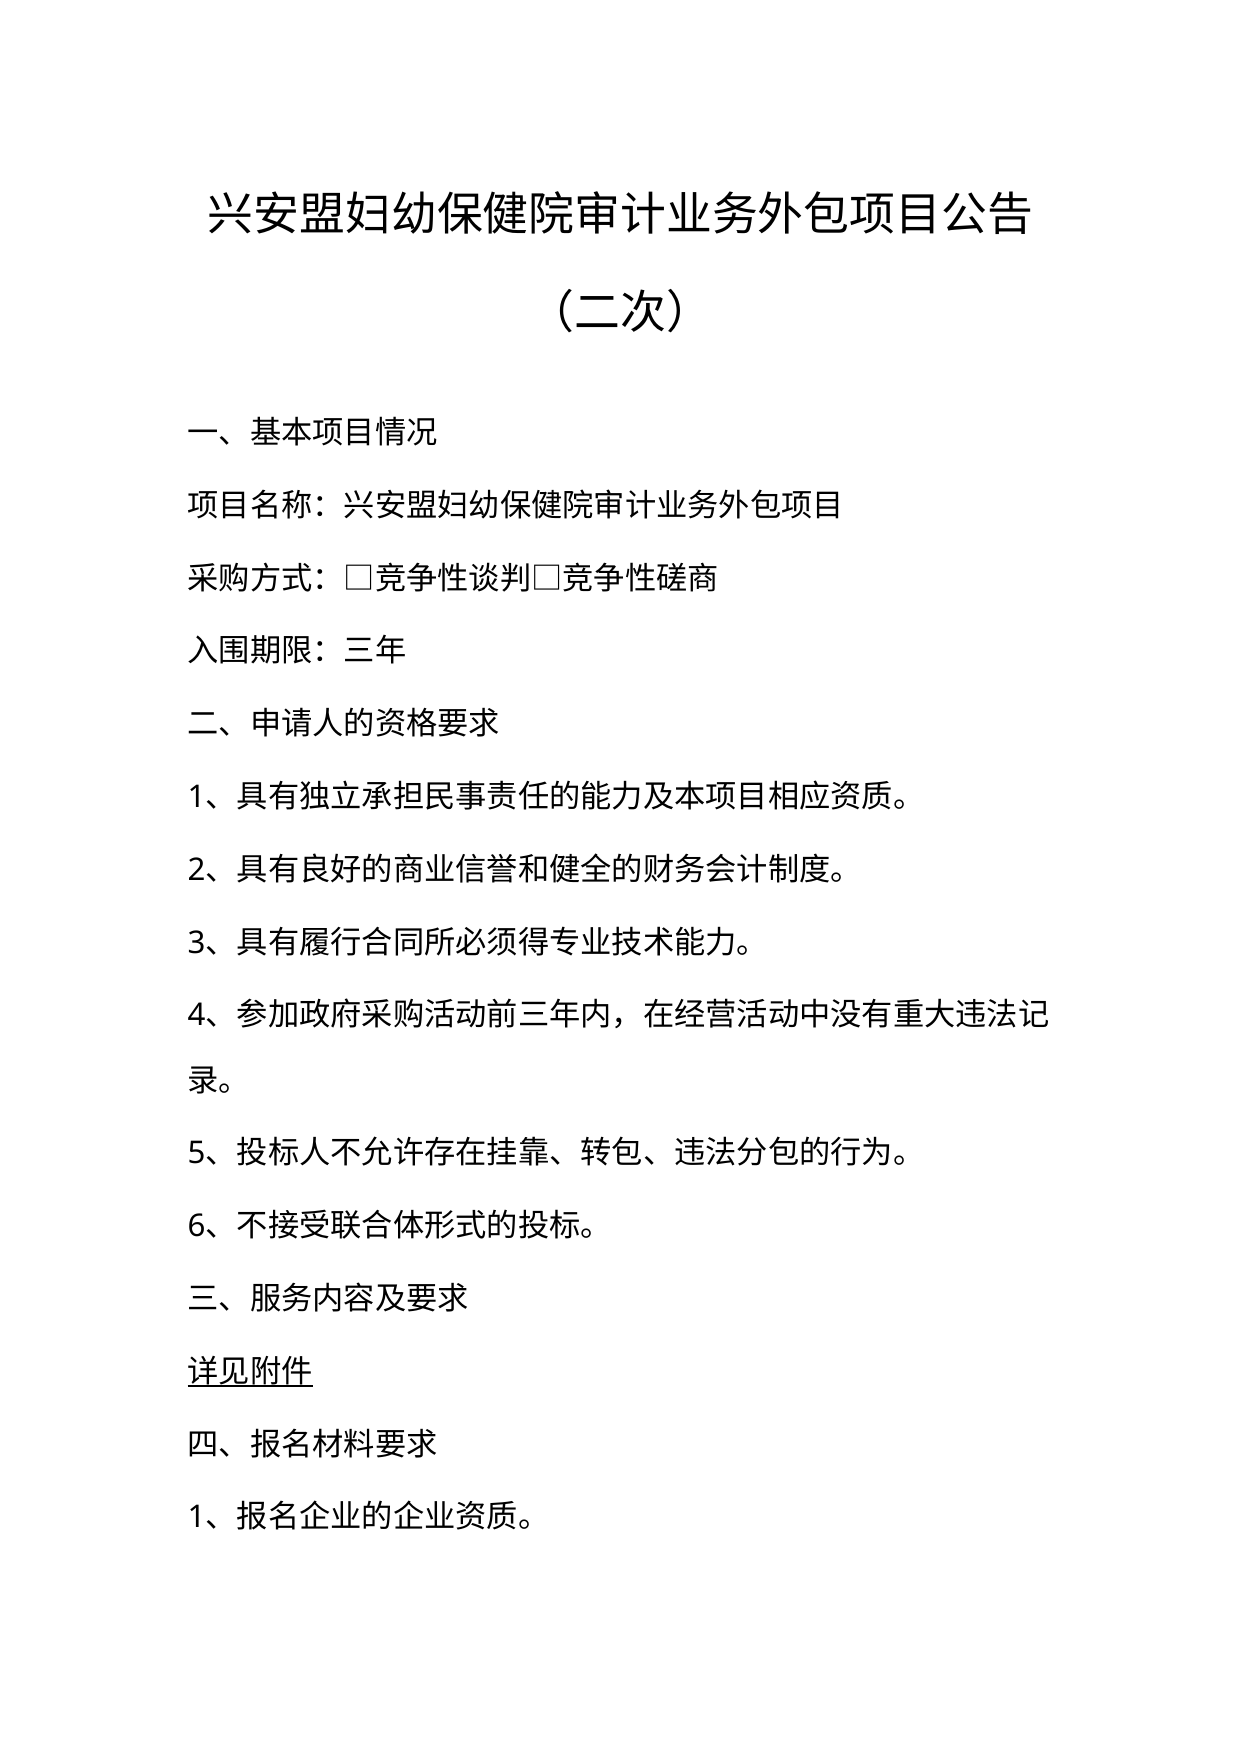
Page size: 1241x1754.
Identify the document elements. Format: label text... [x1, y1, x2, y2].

text 三、服务内容及要求 [187, 1263, 1053, 1328]
text 一、基本项目情况 [187, 397, 1053, 462]
text 4、参加政府采购活动前三年内，在经营活动中没有重大违法记录。 [187, 980, 1053, 1110]
text 二、申请人的资格要求 [187, 688, 1053, 753]
text 5、投标人不允许存在挂靠、转包、违法分包的行为。 [187, 1118, 1053, 1183]
text 入围期限：三年 [187, 616, 1053, 681]
text 项目名称：兴安盟妇幼保健院审计业务外包项目 [187, 470, 1053, 535]
text 2、具有良好的商业信誉和健全的财务会计制度。 [187, 834, 1053, 899]
text 兴安盟妇幼保健院审计业务外包项目公告（二次） [187, 162, 1053, 357]
text 采购方式：□竞争性谈判□竞争性磋商 [187, 543, 1053, 608]
text 1、报名企业的企业资质。 [187, 1482, 1053, 1547]
text 四、报名材料要求 [187, 1409, 1053, 1474]
text 6、不接受联合体形式的投标。 [187, 1190, 1053, 1255]
text 3、具有履行合同所必须得专业技术能力。 [187, 907, 1053, 972]
text 详见附件 [187, 1336, 1053, 1401]
text 1、具有独立承担民事责任的能力及本项目相应资质。 [187, 761, 1053, 826]
